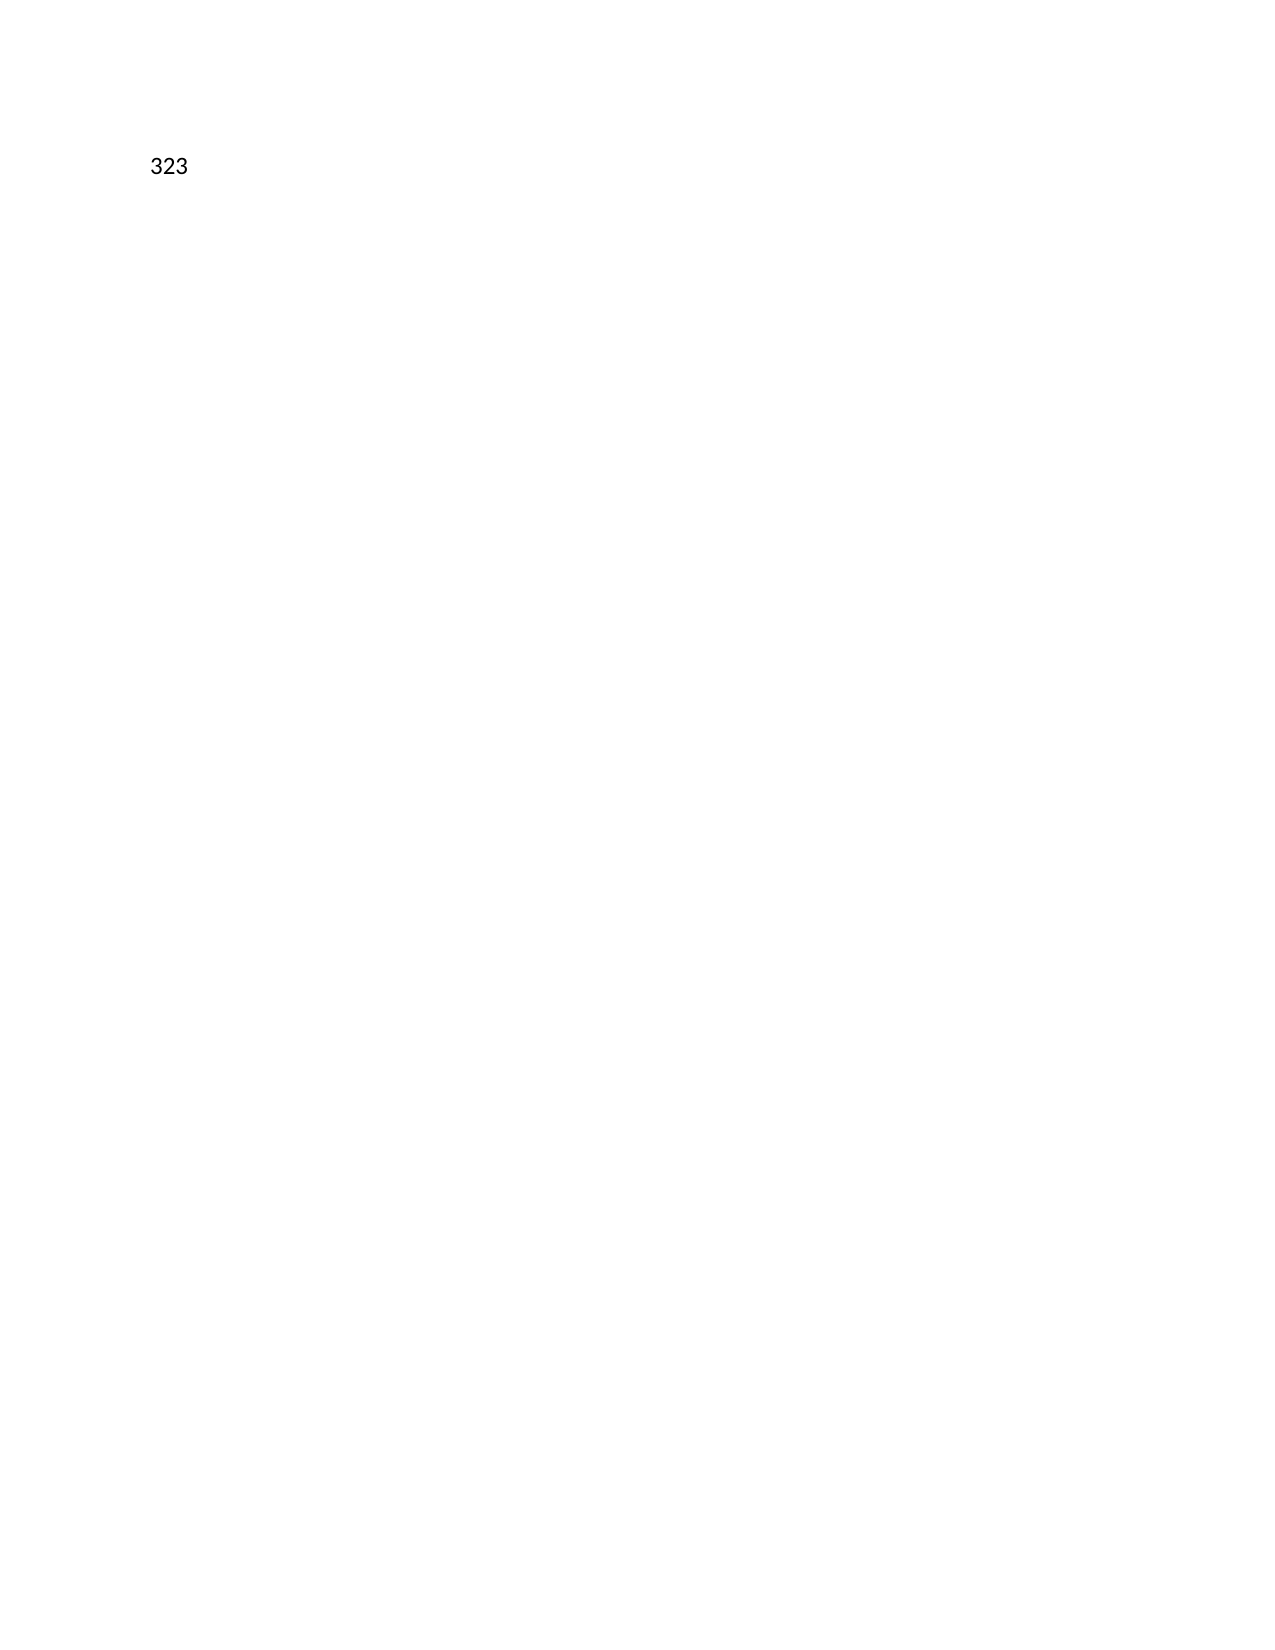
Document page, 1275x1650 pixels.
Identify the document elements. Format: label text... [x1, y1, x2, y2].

text 323 [150, 150, 1125, 181]
